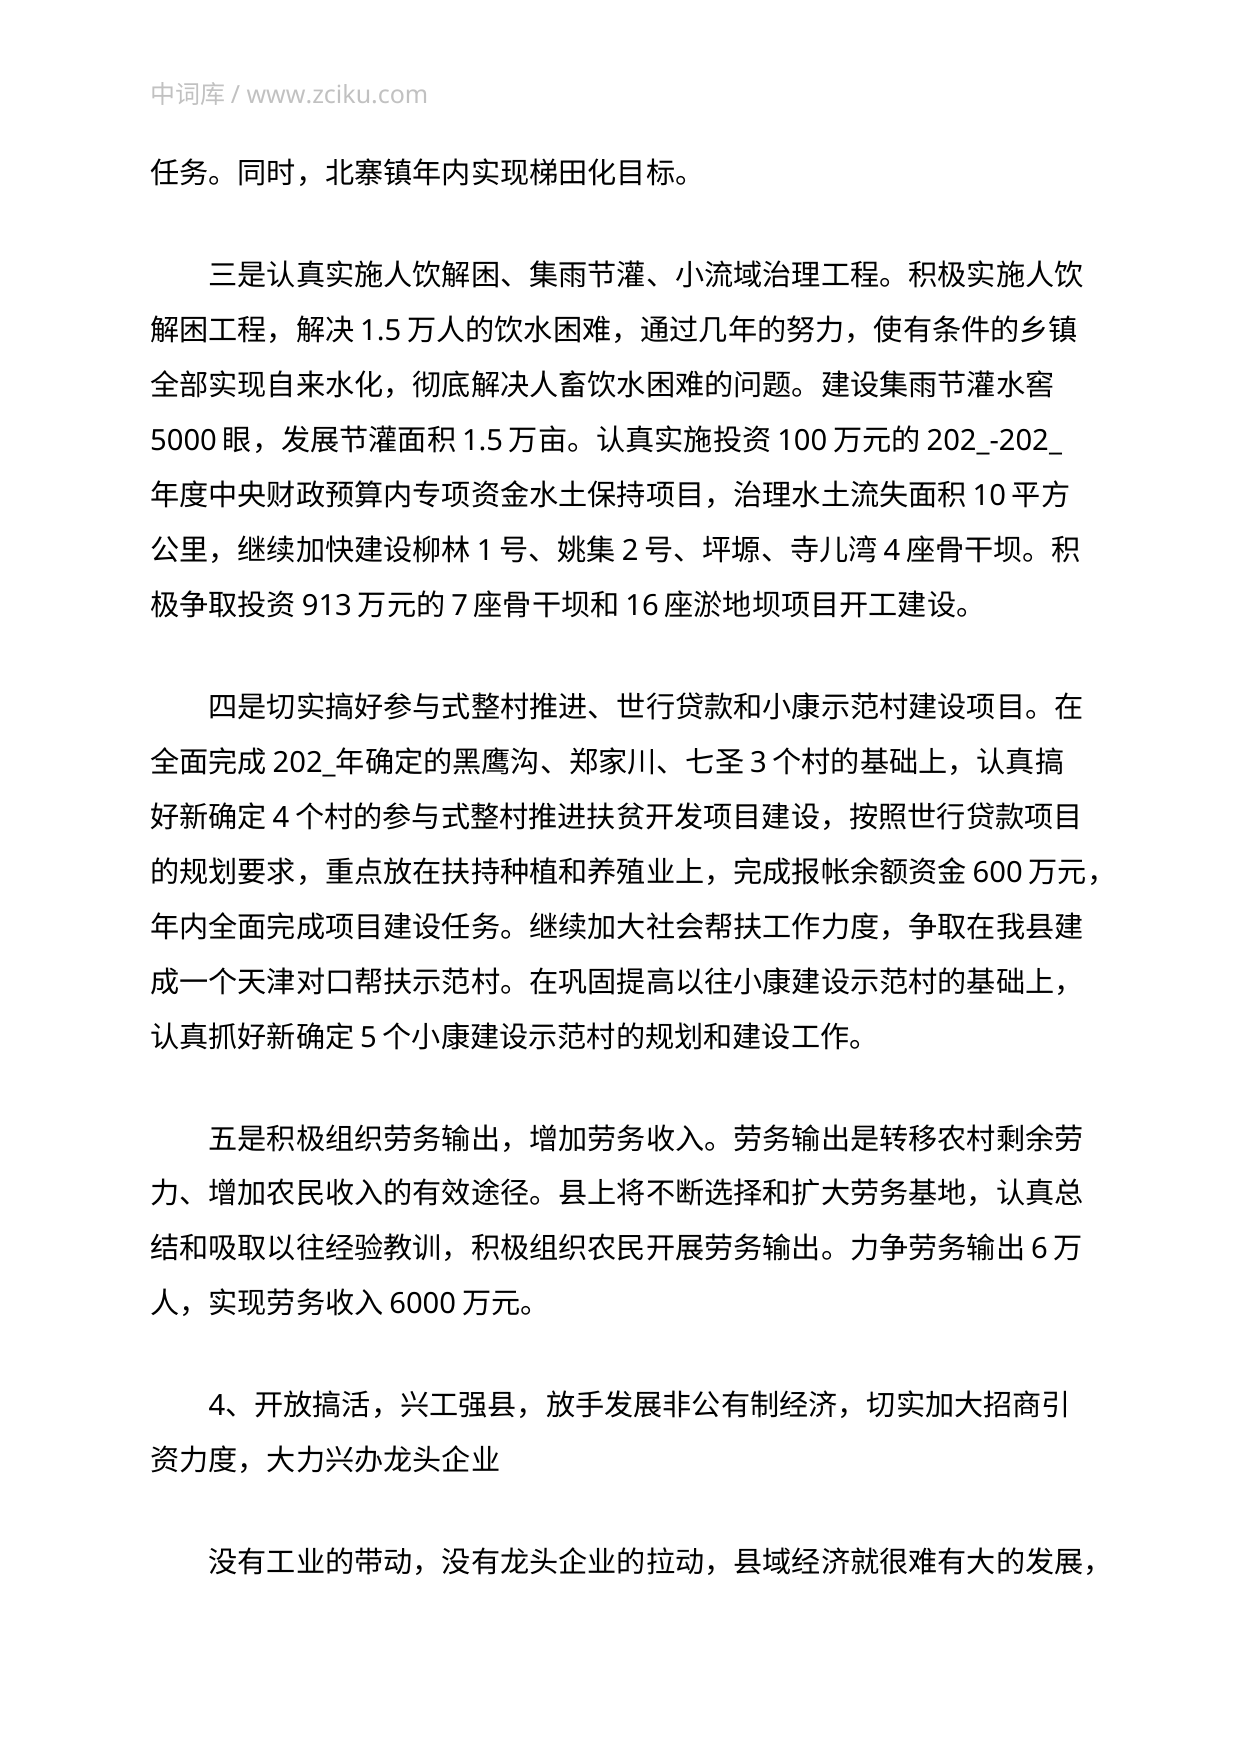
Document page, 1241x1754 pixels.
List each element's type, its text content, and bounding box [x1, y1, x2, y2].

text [150, 150, 1090, 192]
text 4、开放搞活，兴工强县，放手发展非公有制经济，切实加大招商引资力度，大力兴办龙头企业 [150, 1382, 1090, 1479]
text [150, 1539, 1090, 1581]
text 三是认真实施人饮解困、集雨节灌、小流域治理工程。积极实施人饮解困工程，解决1.5万人的饮水困难，通过几年的努力，使有条件的乡镇全部实现自来水化，彻底解决人畜饮水困难的问题。建设集雨节灌水窖5000眼，发展节灌面积1.5万亩。认真实施投资100万元的202_-202_年度中央财政预算内专项资金水土保持项目，治理水土流失面积10平方公里，继续加快建设柳林1号、姚集2号、坪塬、寺儿湾4座骨干坝。积极争取投资913万元的7座骨干坝和16座淤地坝项目开工建设。 [150, 252, 1090, 624]
text 五是积极组织劳务输出，增加劳务收入。劳务输出是转移农村剩余劳力、增加农民收入的有效途径。县上将不断选择和扩大劳务基地，认真总结和吸取以往经验教训，积极组织农民开展劳务输出。力争劳务输出6万人，实现劳务收入6000万元。 [150, 1115, 1090, 1322]
text 四是切实搞好参与式整村推进、世行贷款和小康示范村建设项目。在全面完成202_年确定的黑鹰沟、郑家川、七圣3个村的基础上，认真搞好新确定4个村的参与式整村推进扶贫开发项目建设，按照世行贷款项目的规划要求，重点放在扶持种植和养殖业上，完成报帐余额资金600万元，年内全面完成项目建设任务。继续加大社会帮扶工作力度，争取在我县建成一个天津对口帮扶示范村。在巩固提高以往小康建设示范村的基础上，认真抓好新确定5个小康建设示范村的规划和建设工作。 [150, 683, 1090, 1056]
